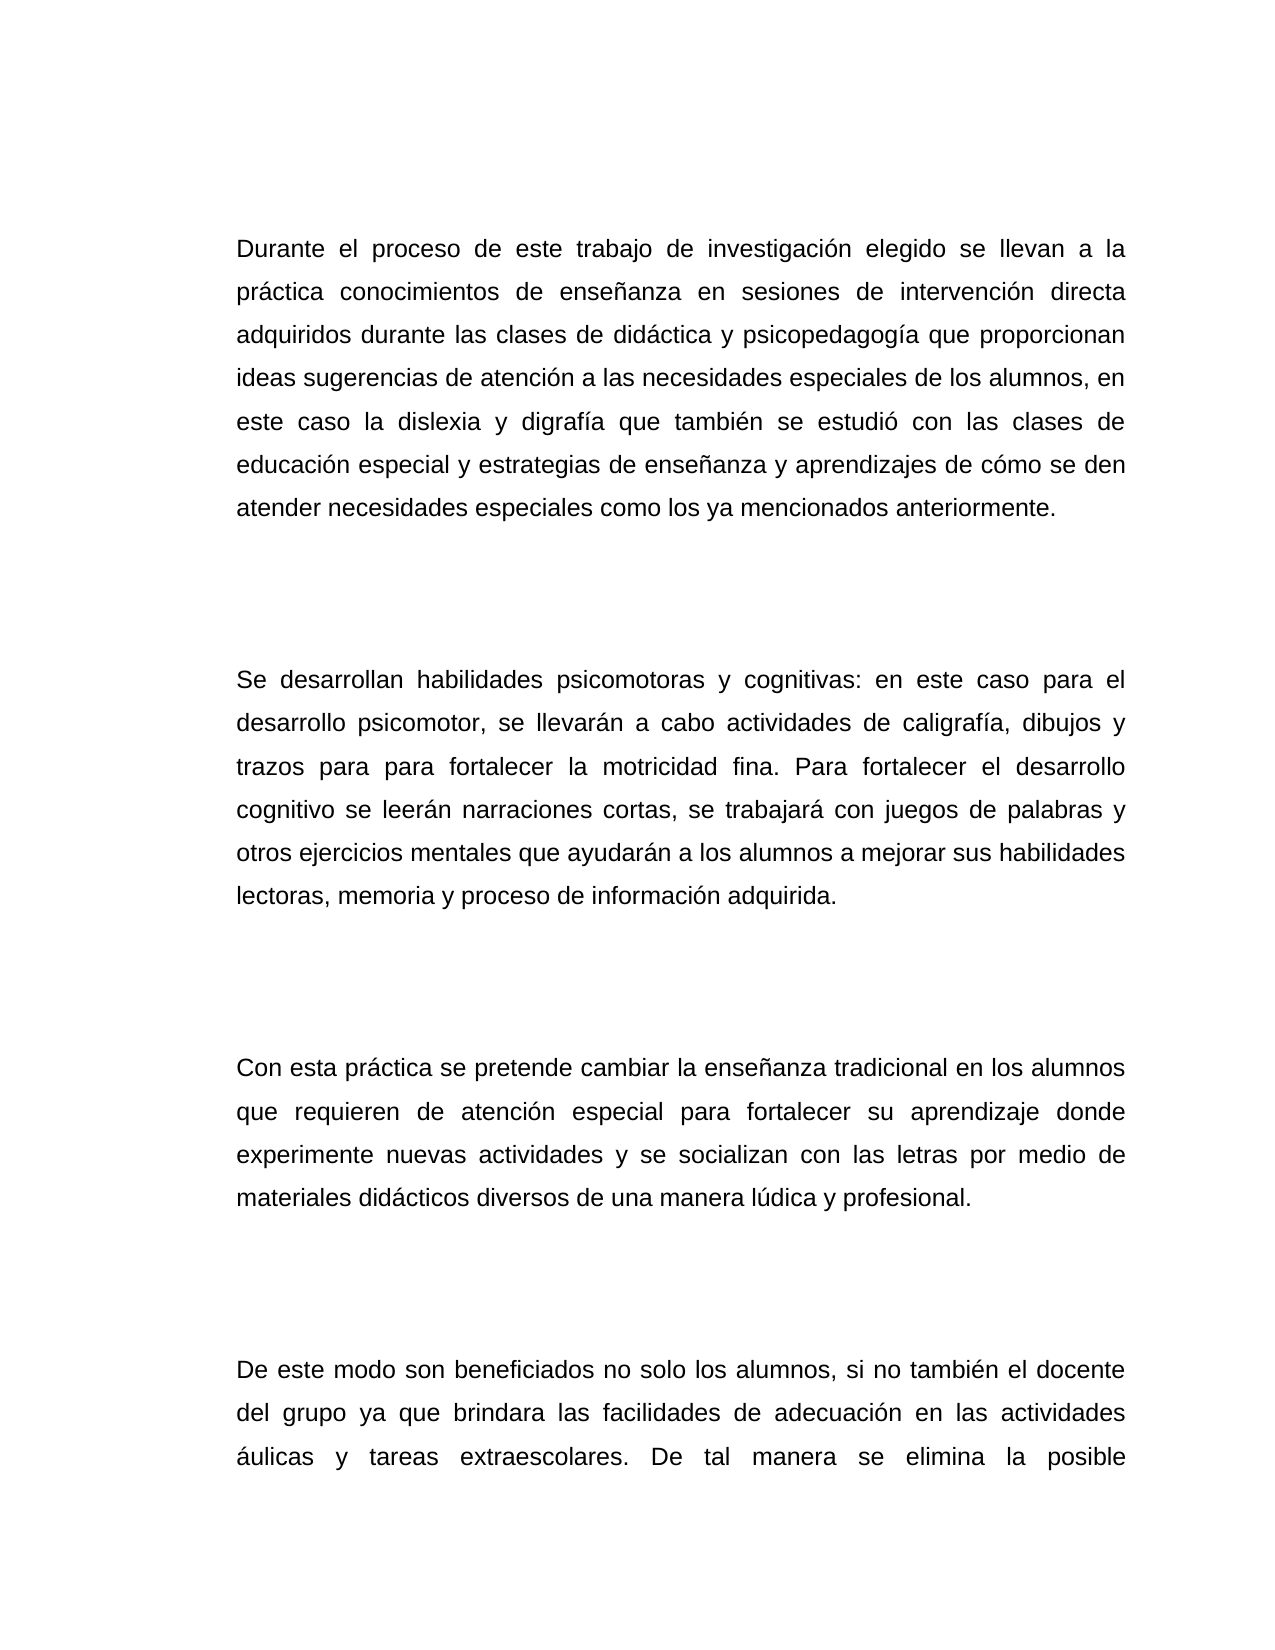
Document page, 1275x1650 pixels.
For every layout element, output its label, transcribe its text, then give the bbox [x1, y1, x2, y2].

text Durante el proceso de este trabajo de investigación elegido se llevan a la práctica conocimientos de enseñanza en sesiones de intervención directa adquiridos durante las clases de didáctica y psicopedagogía que proporcionan ideas sugerencias de atención a las necesidades especiales de los alumnos, en este caso la dislexia y digrafía que también se estudió con las clases de educación especial y estrategias de enseñanza y aprendizajes de cómo se den atender necesidades especiales como los ya mencionados anteriormente. [236, 234, 1127, 521]
text Se desarrollan habilidades psicomotoras y cognitivas: en este caso para el desarrollo psicomotor, se llevarán a cabo actividades de caligrafía, dibujos y trazos para para fortalecer la motricidad fina. Para fortalecer el desarrollo cognitivo se leerán narraciones cortas, se trabajará con juegos de palabras y otros ejercicios mentales que ayudarán a los alumnos a mejorar sus habilidades lectoras, memoria y proceso de información adquirida. [236, 665, 1127, 909]
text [236, 1355, 1127, 1470]
text Con esta práctica se pretende cambiar la enseñanza tradicional en los alumnos que requieren de atención especial para fortalecer su aprendizaje donde experimente nuevas actividades y se socializan con las letras por medio de materiales didácticos diversos de una manera lúdica y profesional. [236, 1053, 1127, 1211]
